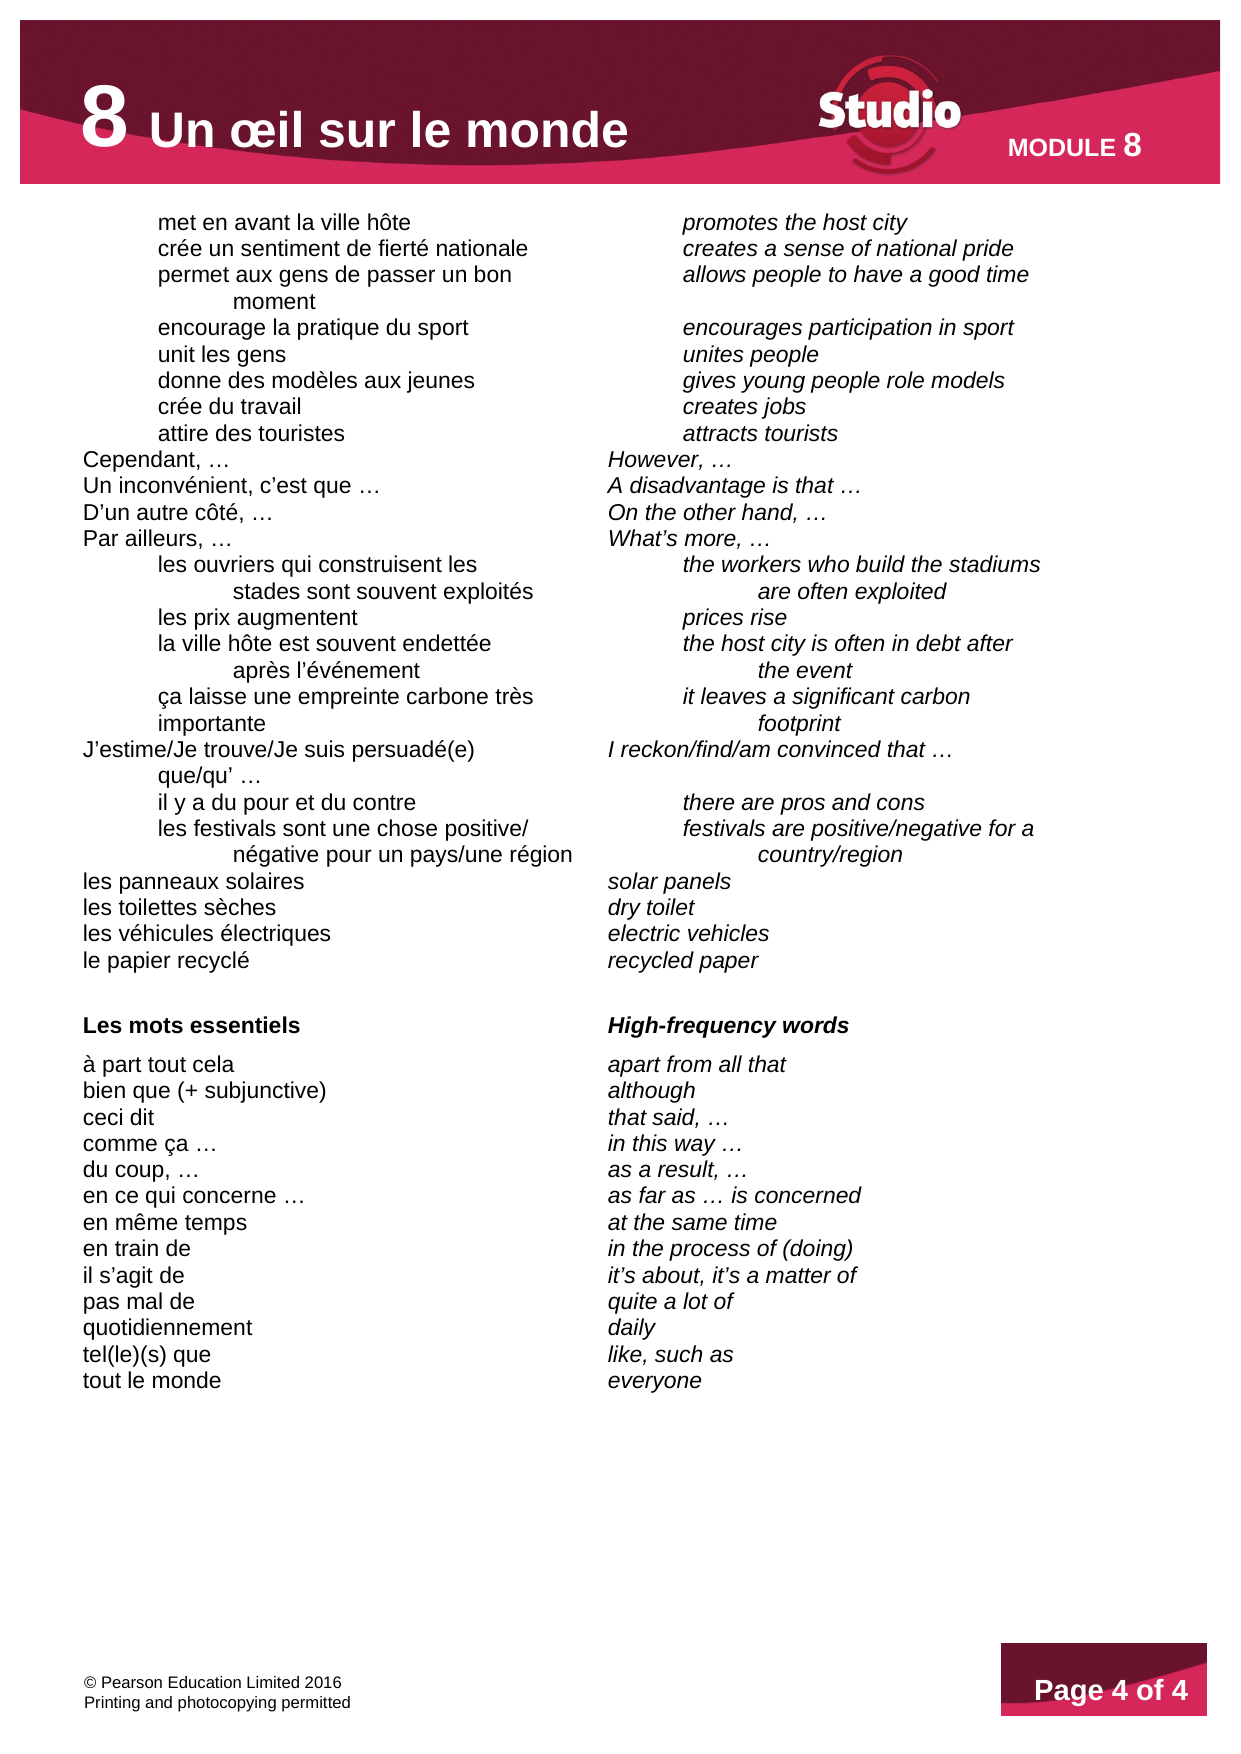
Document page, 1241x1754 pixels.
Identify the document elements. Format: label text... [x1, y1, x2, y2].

text les ouvriers qui construisent les the workers who build the stadiums [83, 551, 1157, 578]
text met en avant la ville hôte promotes the host city [83, 209, 1157, 235]
text stades sont souvent exploités are often exploited [158, 578, 1157, 604]
text les festivals sont une chose positive/ festivals are positive/negative for a [83, 815, 1157, 841]
text que/qu’ … [83, 762, 1157, 788]
text ça laisse une empreinte carbone très it leaves a significant carbon [83, 683, 1157, 709]
text du coup, … as a result, … [83, 1156, 1157, 1182]
text moment [158, 288, 1157, 314]
text il s’agit de it’s about, it’s a matter of [83, 1262, 1157, 1288]
text pas mal de quite a lot of [83, 1288, 1157, 1314]
text attire des touristes attracts tourists [83, 419, 1157, 446]
text encourage la pratique du sport encourages participation in sport [83, 314, 1157, 341]
picture [1001, 1643, 1207, 1716]
text en même temps at the same time [83, 1209, 1157, 1235]
text en train de in the process of (doing) [83, 1235, 1157, 1262]
text il y a du pour et du contre there are pros and cons [83, 788, 1157, 815]
text D’un autre côté, … On the other hand, … [83, 499, 1157, 525]
text crée un sentiment de fierté nationale creates a sense of national pride [83, 235, 1157, 261]
text les véhicules électriques electric vehicles [83, 920, 1157, 947]
text ceci dit that said, … [83, 1103, 1157, 1130]
text comme ça … in this way … [83, 1130, 1157, 1156]
text les prix augmentent prices rise [83, 604, 1157, 630]
text quotidiennement daily [83, 1314, 1157, 1341]
text tel(le)(s) que like, such as [83, 1341, 1157, 1367]
text J’estime/Je trouve/Je suis persuadé(e) I reckon/find/am convinced that … [83, 736, 1157, 762]
text négative pour un pays/une région country/region [158, 841, 1157, 868]
text les panneaux solaires solar panels [83, 868, 1157, 894]
text crée du travail creates jobs [83, 393, 1157, 419]
text à part tout cela apart from all that [83, 1051, 1157, 1077]
text le papier recyclé recycled paper [83, 947, 1157, 973]
text permet aux gens de passer un bon allows people to have a good time [83, 261, 1157, 288]
text donne des modèles aux jeunes gives young people role models [83, 367, 1157, 393]
text tout le monde everyone [83, 1367, 1157, 1393]
picture [20, 20, 1221, 184]
text importante footprint [83, 709, 1157, 736]
text Par ailleurs, … What’s more, … [83, 525, 1157, 551]
text Cependant, … However, … [83, 446, 1157, 472]
text les toilettes sèches dry toilet [83, 894, 1157, 920]
text unit les gens unites people [83, 341, 1157, 367]
text bien que (+ subjunctive) although [83, 1077, 1157, 1103]
text Un inconvénient, c’est que … A disadvantage is that … [83, 472, 1157, 499]
text en ce qui concerne … as far as … is concerned [83, 1182, 1157, 1209]
text la ville hôte est souvent endettée the host city is often in debt after [83, 630, 1157, 657]
text Les mots essentiels High-frequency words [83, 1012, 1157, 1038]
text après l’événement the event [158, 657, 1157, 683]
